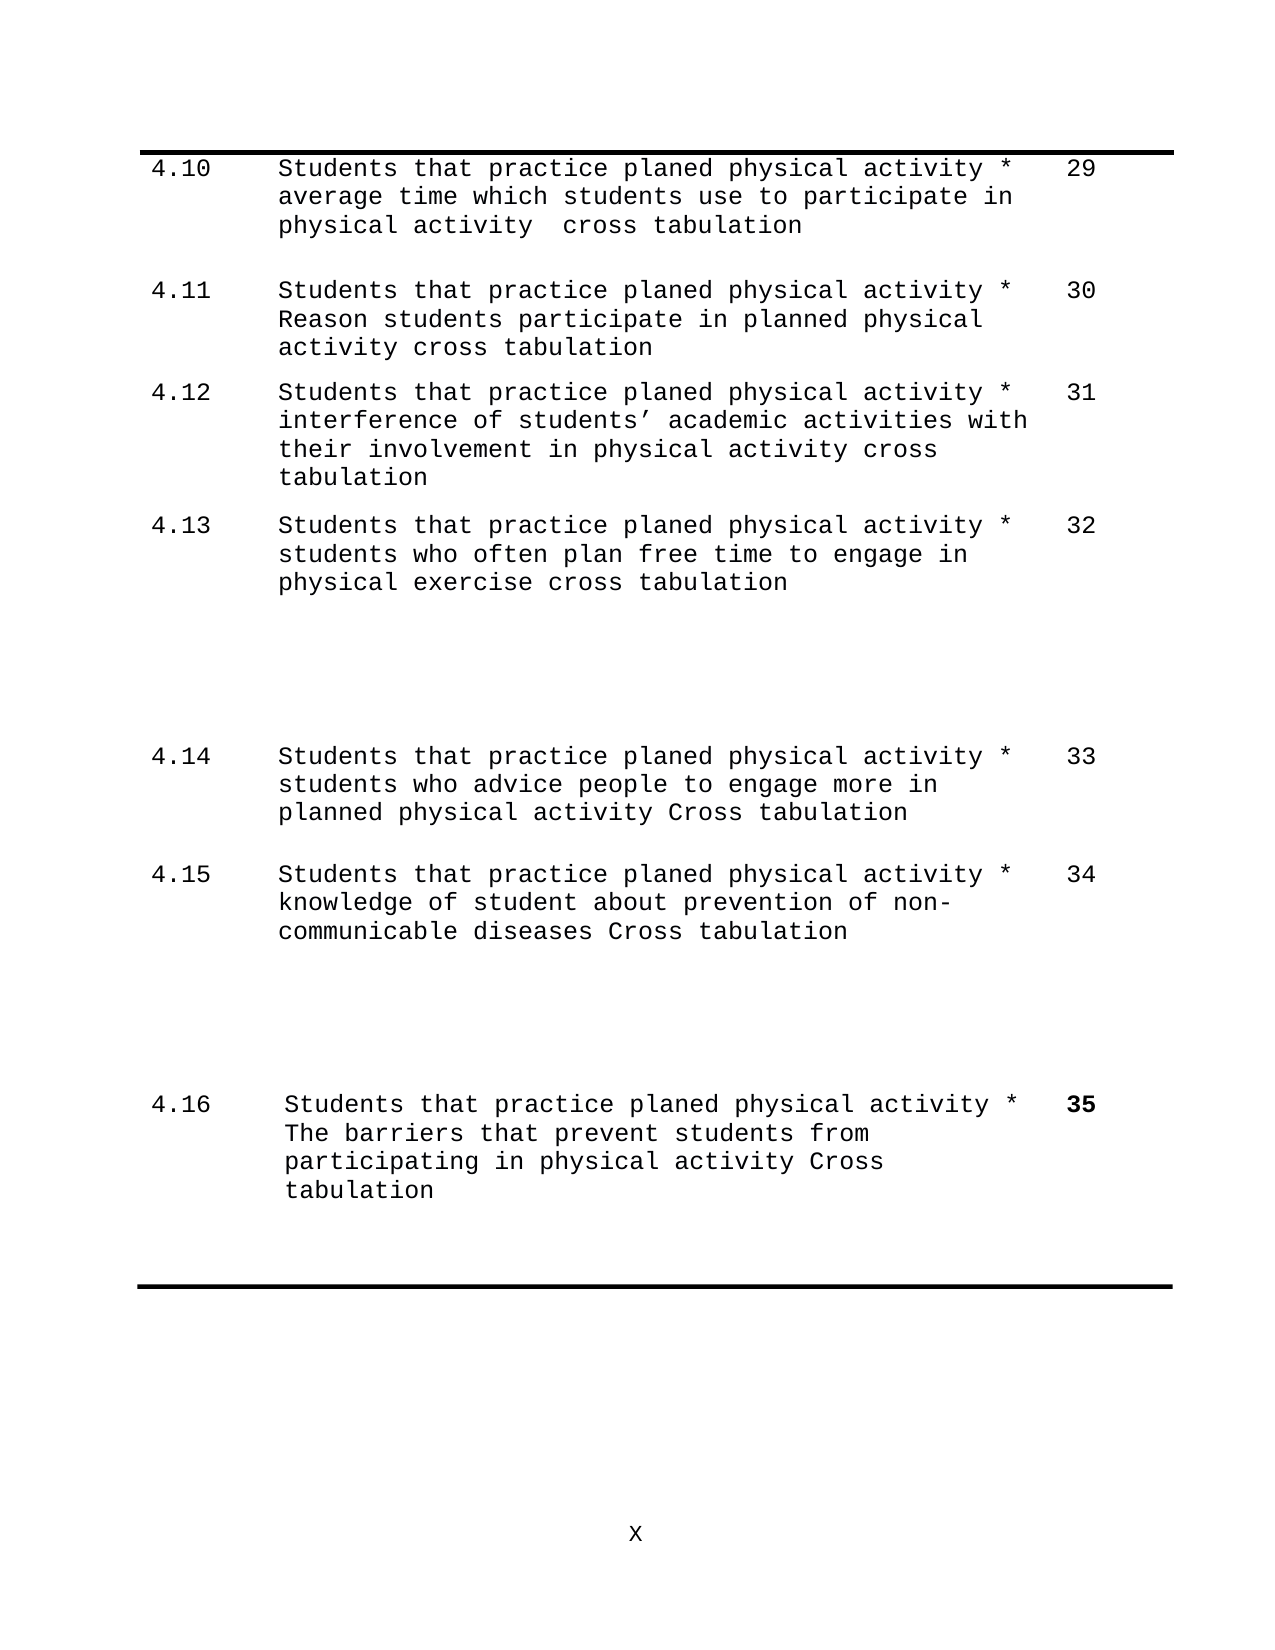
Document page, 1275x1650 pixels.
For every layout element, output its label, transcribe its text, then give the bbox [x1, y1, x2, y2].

table_cell 4.16 [140, 1019, 244, 1205]
table_cell 32 [1047, 503, 1173, 671]
table_header 4.10 [140, 155, 244, 257]
table_cell 4.13 [140, 503, 244, 671]
table_cell 35 [1047, 1019, 1173, 1205]
table_cell Students that practice planed physical activity * interference of students’ academic activities with their involvement in physical activity cross tabulation [244, 371, 1047, 503]
table_cell 33 [1047, 671, 1173, 845]
table_cell Students that practice planed physical activity * The barriers that prevent students from participating in physical activity Cross tabulation [244, 1019, 1047, 1205]
table_cell Students that practice planed physical activity * knowledge of student about prevention of non- communicable diseases Cross tabulation [244, 845, 1047, 1019]
table_cell 4.15 [140, 845, 244, 1019]
table_cell 30 [1047, 257, 1173, 371]
table_cell 4.11 [140, 257, 244, 371]
table_cell 31 [1047, 371, 1173, 503]
table_header 29 [1047, 155, 1173, 257]
table_cell 4.14 [140, 671, 244, 845]
table_cell 34 [1047, 845, 1173, 1019]
table_cell Students that practice planed physical activity * students who advice people to engage more in planned physical activity Cross tabulation [244, 671, 1047, 845]
table_cell Students that practice planed physical activity * Reason students participate in planned physical activity cross tabulation [244, 257, 1047, 371]
table_cell Students that practice planed physical activity * students who often plan free time to engage in physical exercise cross tabulation [244, 503, 1047, 671]
table_cell 4.12 [140, 371, 244, 503]
table_header Students that practice planed physical activity * average time which students use to participate in physical activity cross tabulation [244, 155, 1047, 257]
